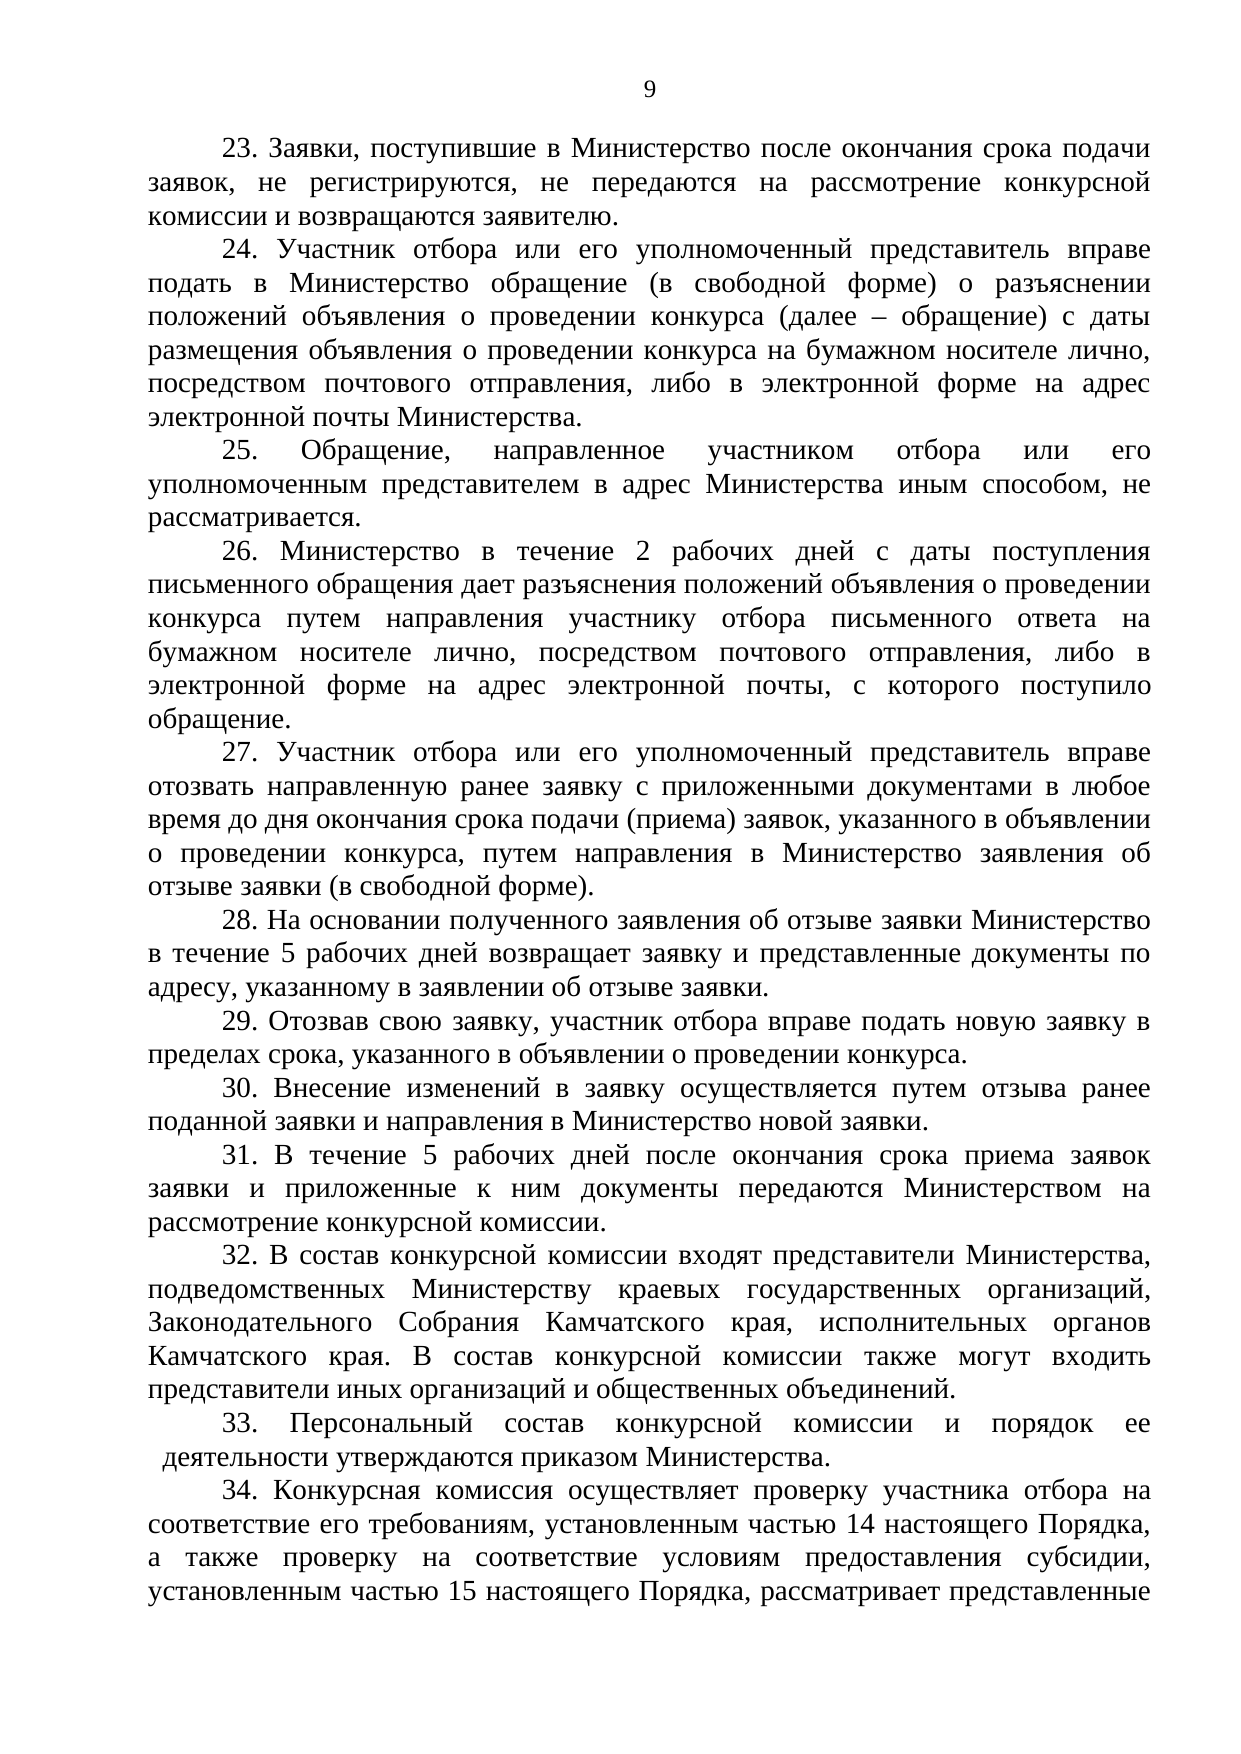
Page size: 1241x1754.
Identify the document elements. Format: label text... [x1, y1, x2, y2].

text 31. В течение 5 рабочих дней после окончания срока приема заявок заявки и приложенные к ним документы передаются Министерством на рассмотрение конкурсной комиссии. [148, 1137, 1152, 1237]
text 26. Министерство в течение 2 рабочих дней с даты поступления письменного обращения дает разъяснения положений объявления о проведении конкурса путем направления участнику отбора письменного ответа на бумажном носителе лично, посредством почтового отправления, либо в электронной форме на адрес электронной почты, с которого поступило обращение. [148, 533, 1152, 734]
text 23. Заявки, поступившие в Министерство после окончания срока подачи заявок, не регистрируются, не передаются на рассмотрение конкурсной комиссии и возвращаются заявителю. [148, 131, 1152, 231]
text 33. Персональный состав конкурсной комиссии и порядок ее деятельности утверждаются приказом Министерства. [162, 1405, 1152, 1472]
text 24. Участник отбора или его уполномоченный представитель вправе подать в Министерство обращение (в свободной форме) о разъяснении положений объявления о проведении конкурса (далее – обращение) с даты размещения объявления о проведении конкурса на бумажном носителе лично, посредством почтового отправления, либо в электронной форме на адрес электронной почты Министерства. [148, 231, 1152, 432]
text 25. Обращение, направленное участником отбора или его уполномоченным представителем в адрес Министерства иным способом, не рассматривается. [148, 432, 1152, 533]
text 27. Участник отбора или его уполномоченный представитель вправе отозвать направленную ранее заявку с приложенными документами в любое время до дня окончания срока подачи (приема) заявок, указанного в объявлении о проведении конкурса, путем направления в Министерство заявления об отзыве заявки (в свободной форме). [148, 734, 1152, 902]
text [148, 1472, 1152, 1606]
text 30. Внесение изменений в заявку осуществляется путем отзыва ранее поданной заявки и направления в Министерство новой заявки. [148, 1070, 1152, 1137]
text 29. Отозвав свою заявку, участник отбора вправе подать новую заявку в пределах срока, указанного в объявлении о проведении конкурса. [148, 1003, 1152, 1070]
text 32. В состав конкурсной комиссии входят представители Министерства, подведомственных Министерству краевых государственных организаций, Законодательного Собрания Камчатского края, исполнительных органов Камчатского края. В состав конкурсной комиссии также могут входить представители иных организаций и общественных объединений. [148, 1237, 1152, 1405]
text 28. На основании полученного заявления об отзыве заявки Министерство в течение 5 рабочих дней возвращает заявку и представленные документы по адресу, указанному в заявлении об отзыве заявки. [148, 902, 1152, 1003]
